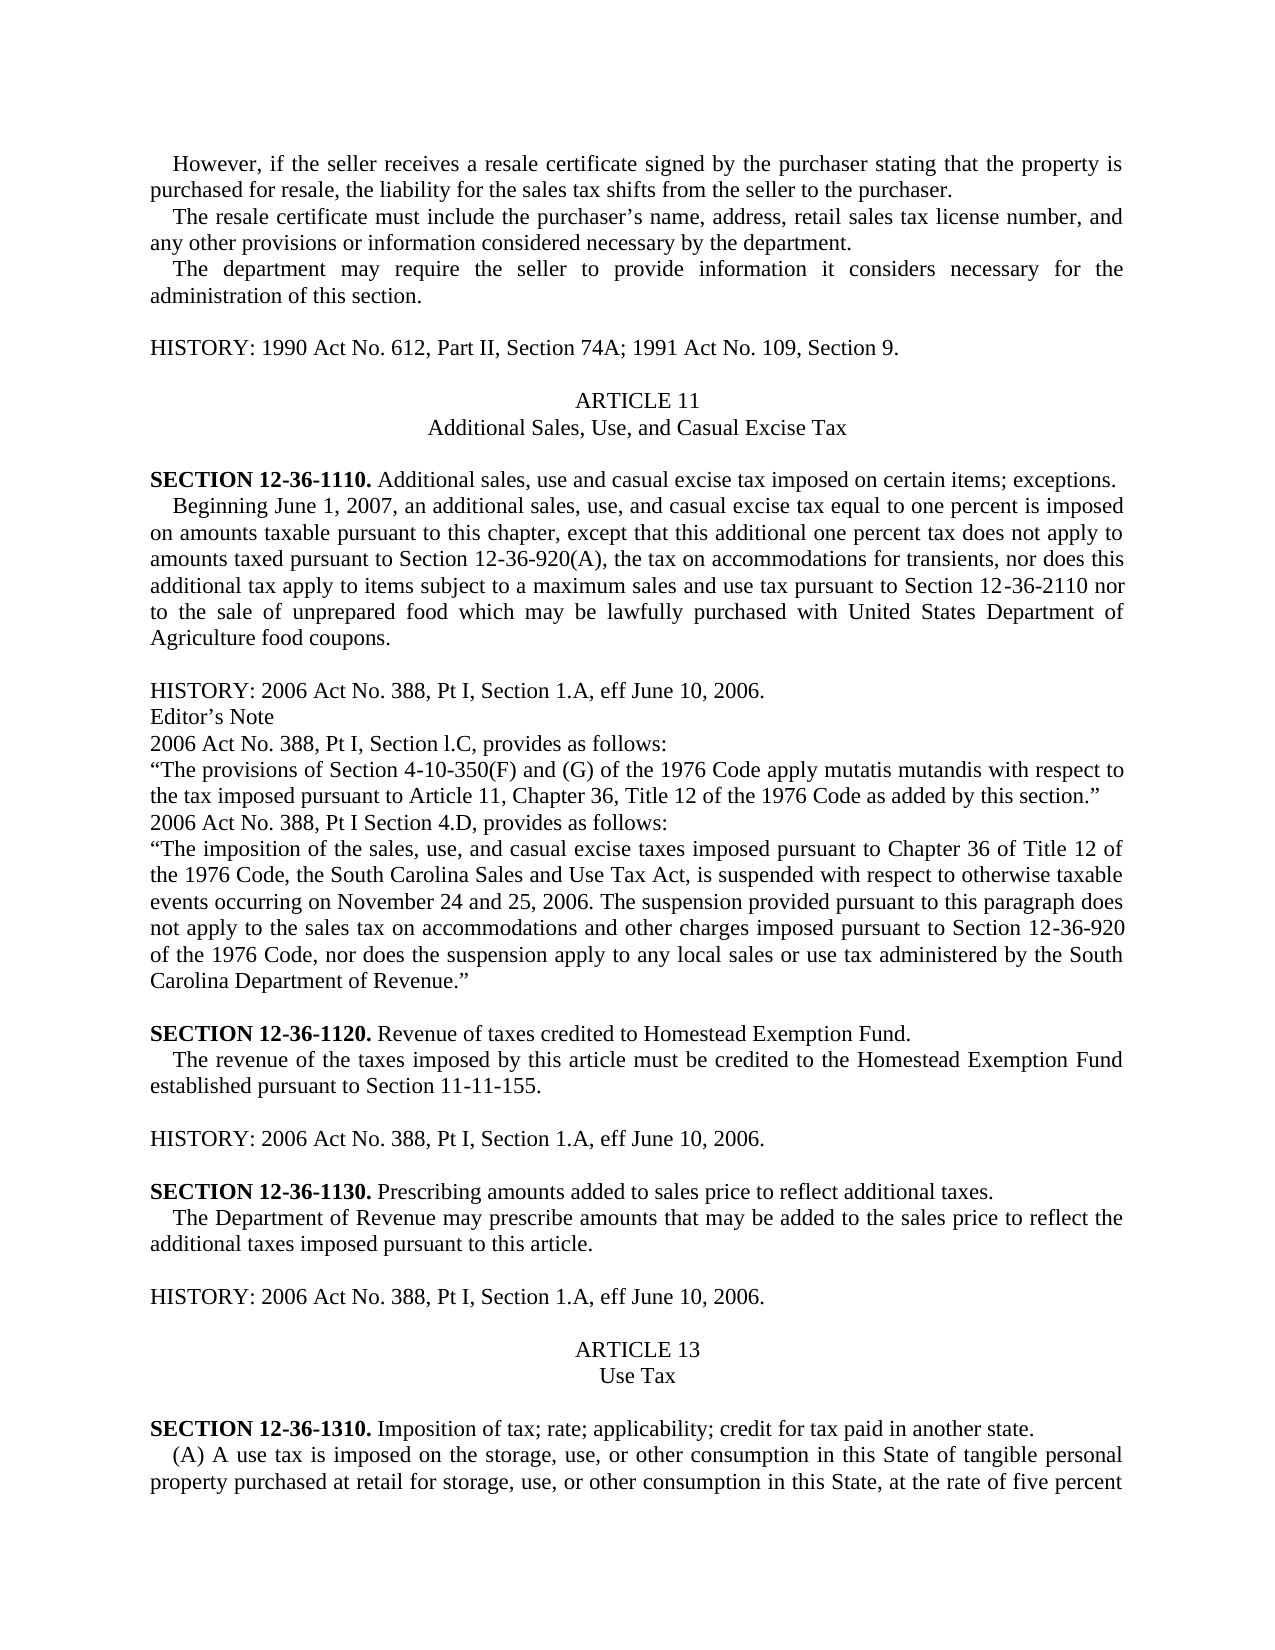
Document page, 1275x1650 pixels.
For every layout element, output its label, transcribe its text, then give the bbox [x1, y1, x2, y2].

text “The provisions of Section 4-10-350(F) and (G) of the 1976 Code apply mutatis mutandis with respect to the tax imposed pursuant to Article 11, Chapter 36, Title 12 of the 1976 Code as added by this section.” [150, 756, 1125, 809]
text Additional Sales, Use, and Casual Excise Tax [150, 413, 1125, 440]
text HISTORY: 2006 Act No. 388, Pt I, Section 1.A, eff June 10, 2006. [150, 1125, 1125, 1151]
text ARTICLE 13 [150, 1336, 1125, 1362]
text Editor’s Note [150, 703, 1125, 730]
text SECTION 12-36-1110. Additional sales, use and casual excise tax imposed on certain items; exceptions. [150, 466, 1125, 493]
text SECTION 12-36-1310. Imposition of tax; rate; applicability; credit for tax paid in another state. [150, 1415, 1125, 1441]
text HISTORY: 1990 Act No. 612, Part II, Section 74A; 1991 Act No. 109, Section 9. [150, 334, 1125, 361]
text “The imposition of the sales, use, and casual excise taxes imposed pursuant to Chapter 36 of Title 12 of the 1976 Code, the South Carolina Sales and Use Tax Act, is suspended with respect to otherwise taxable events occurring on November 24 and 25, 2006. The suspension provided pursuant to this paragraph does not apply to the sales tax on accommodations and other charges imposed pursuant to Section 12-36-920 of the 1976 Code, nor does the suspension apply to any local sales or use tax administered by the South Carolina Department of Revenue.” [150, 835, 1125, 993]
text SECTION 12-36-1130. Prescribing amounts added to sales price to reflect additional taxes. [150, 1178, 1125, 1204]
text HISTORY: 2006 Act No. 388, Pt I, Section 1.A, eff June 10, 2006. [150, 677, 1125, 703]
text The department may require the seller to provide information it considers necessary for the administration of this section. [150, 255, 1125, 308]
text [150, 1441, 1125, 1494]
text SECTION 12-36-1120. Revenue of taxes credited to Homestead Exemption Fund. [150, 1020, 1125, 1046]
text Use Tax [150, 1362, 1125, 1389]
text The resale certificate must include the purchaser’s name, address, retail sales tax license number, and any other provisions or information considered necessary by the department. [150, 203, 1125, 255]
text The Department of Revenue may prescribe amounts that may be added to the sales price to reflect the additional taxes imposed pursuant to this article. [150, 1204, 1125, 1257]
text However, if the seller receives a resale certificate signed by the purchaser stating that the property is purchased for resale, the liability for the sales tax shifts from the seller to the purchaser. [150, 150, 1125, 203]
text 2006 Act No. 388, Pt I Section 4.D, provides as follows: [150, 809, 1125, 835]
text HISTORY: 2006 Act No. 388, Pt I, Section 1.A, eff June 10, 2006. [150, 1283, 1125, 1309]
text ARTICLE 11 [150, 387, 1125, 413]
text The revenue of the taxes imposed by this article must be credited to the Homestead Exemption Fund established pursuant to Section 11-11-155. [150, 1046, 1125, 1099]
text Beginning June 1, 2007, an additional sales, use, and casual excise tax equal to one percent is imposed on amounts taxable pursuant to this chapter, except that this additional one percent tax does not apply to amounts taxed pursuant to Section 12-36-920(A), the tax on accommodations for transients, nor does this additional tax apply to items subject to a maximum sales and use tax pursuant to Section 12-36-2110 nor to the sale of unprepared food which may be lawfully purchased with United States Department of Agriculture food coupons. [150, 493, 1125, 651]
text 2006 Act No. 388, Pt I, Section l.C, provides as follows: [150, 730, 1125, 756]
